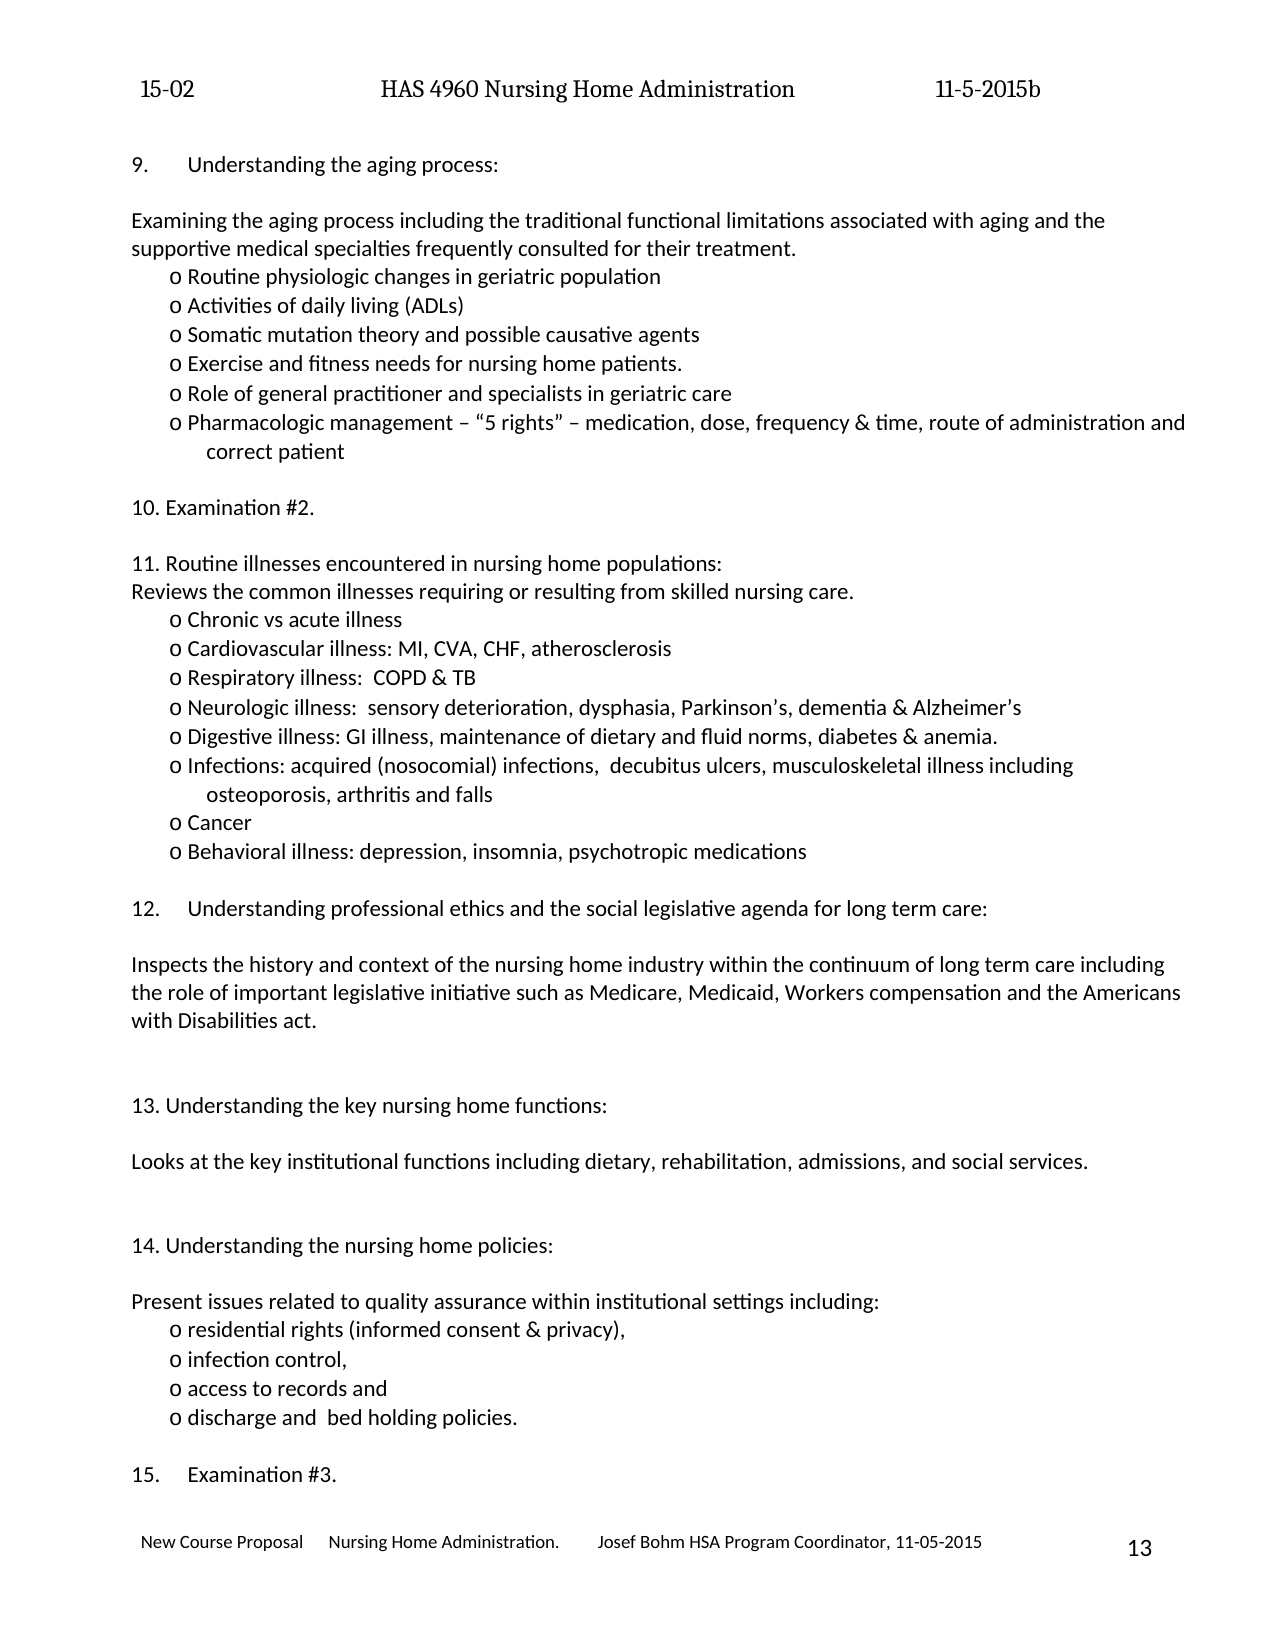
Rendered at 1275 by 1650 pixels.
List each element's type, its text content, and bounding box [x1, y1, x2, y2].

text Inspects the history and context of the nursing home industry within the continuum of long term care including the role of important legislative initiative such as Medicare, Medicaid, Workers compensation and the Americans with Disabilities act. [131, 951, 1200, 1034]
text Examining the aging process including the traditional functional limitations associated with aging and the supportive medical specialties frequently consulted for their treatment. [131, 206, 1200, 262]
text 12. Understanding professional ethics and the social legislative agenda for long term care: [131, 894, 1200, 922]
list Pharmacologic management – “5 rights” – medication, dose, frequency & time, route of administration and correct patient [169, 408, 1200, 465]
list Chronic vs acute illness [169, 605, 1200, 634]
text 11. Routine illnesses encountered in nursing home populations: [131, 549, 1200, 577]
list infection control, [169, 1345, 1200, 1374]
list Cardiovascular illness: MI, CVA, CHF, atherosclerosis [169, 634, 1200, 663]
list discharge and bed holding policies. [169, 1403, 1200, 1432]
list Cancer [169, 808, 1200, 837]
list Neurologic illness: sensory deterioration, dysphasia, Parkinson’s, dementia & Alzheimer’s [169, 693, 1200, 722]
list access to records and [169, 1374, 1200, 1403]
text 14. Understanding the nursing home policies: [131, 1231, 1200, 1259]
text 10. Examination #2. [131, 493, 1200, 521]
text 13. Understanding the key nursing home functions: [131, 1091, 1200, 1119]
text Present issues related to quality assurance within institutional settings including: [131, 1287, 1200, 1316]
list Exercise and fitness needs for nursing home patients. [169, 349, 1200, 379]
list Behavioral illness: depression, insomnia, psychotropic medications [169, 837, 1200, 866]
text Reviews the common illnesses requiring or resulting from skilled nursing care. [131, 577, 1200, 605]
text 15. Examination #3. [131, 1460, 1200, 1488]
list Respiratory illness: COPD & TB [169, 663, 1200, 693]
list Routine physiologic changes in geriatric population [169, 262, 1200, 291]
list Activities of daily living (ADLs) [169, 291, 1200, 320]
text Looks at the key institutional functions including dietary, rehabilitation, admissions, and social services. [131, 1147, 1200, 1175]
list Infections: acquired (nosocomial) infections, decubitus ulcers, musculoskeletal illness including osteoporosis, arthritis and falls [169, 751, 1200, 808]
list Digestive illness: GI illness, maintenance of dietary and fluid norms, diabetes & anemia. [169, 722, 1200, 751]
list residential rights (informed consent & privacy), [169, 1316, 1200, 1345]
list Somatic mutation theory and possible causative agents [169, 320, 1200, 349]
list Role of general practitioner and specialists in geriatric care [169, 379, 1200, 408]
text 9. Understanding the aging process: [131, 150, 1200, 178]
